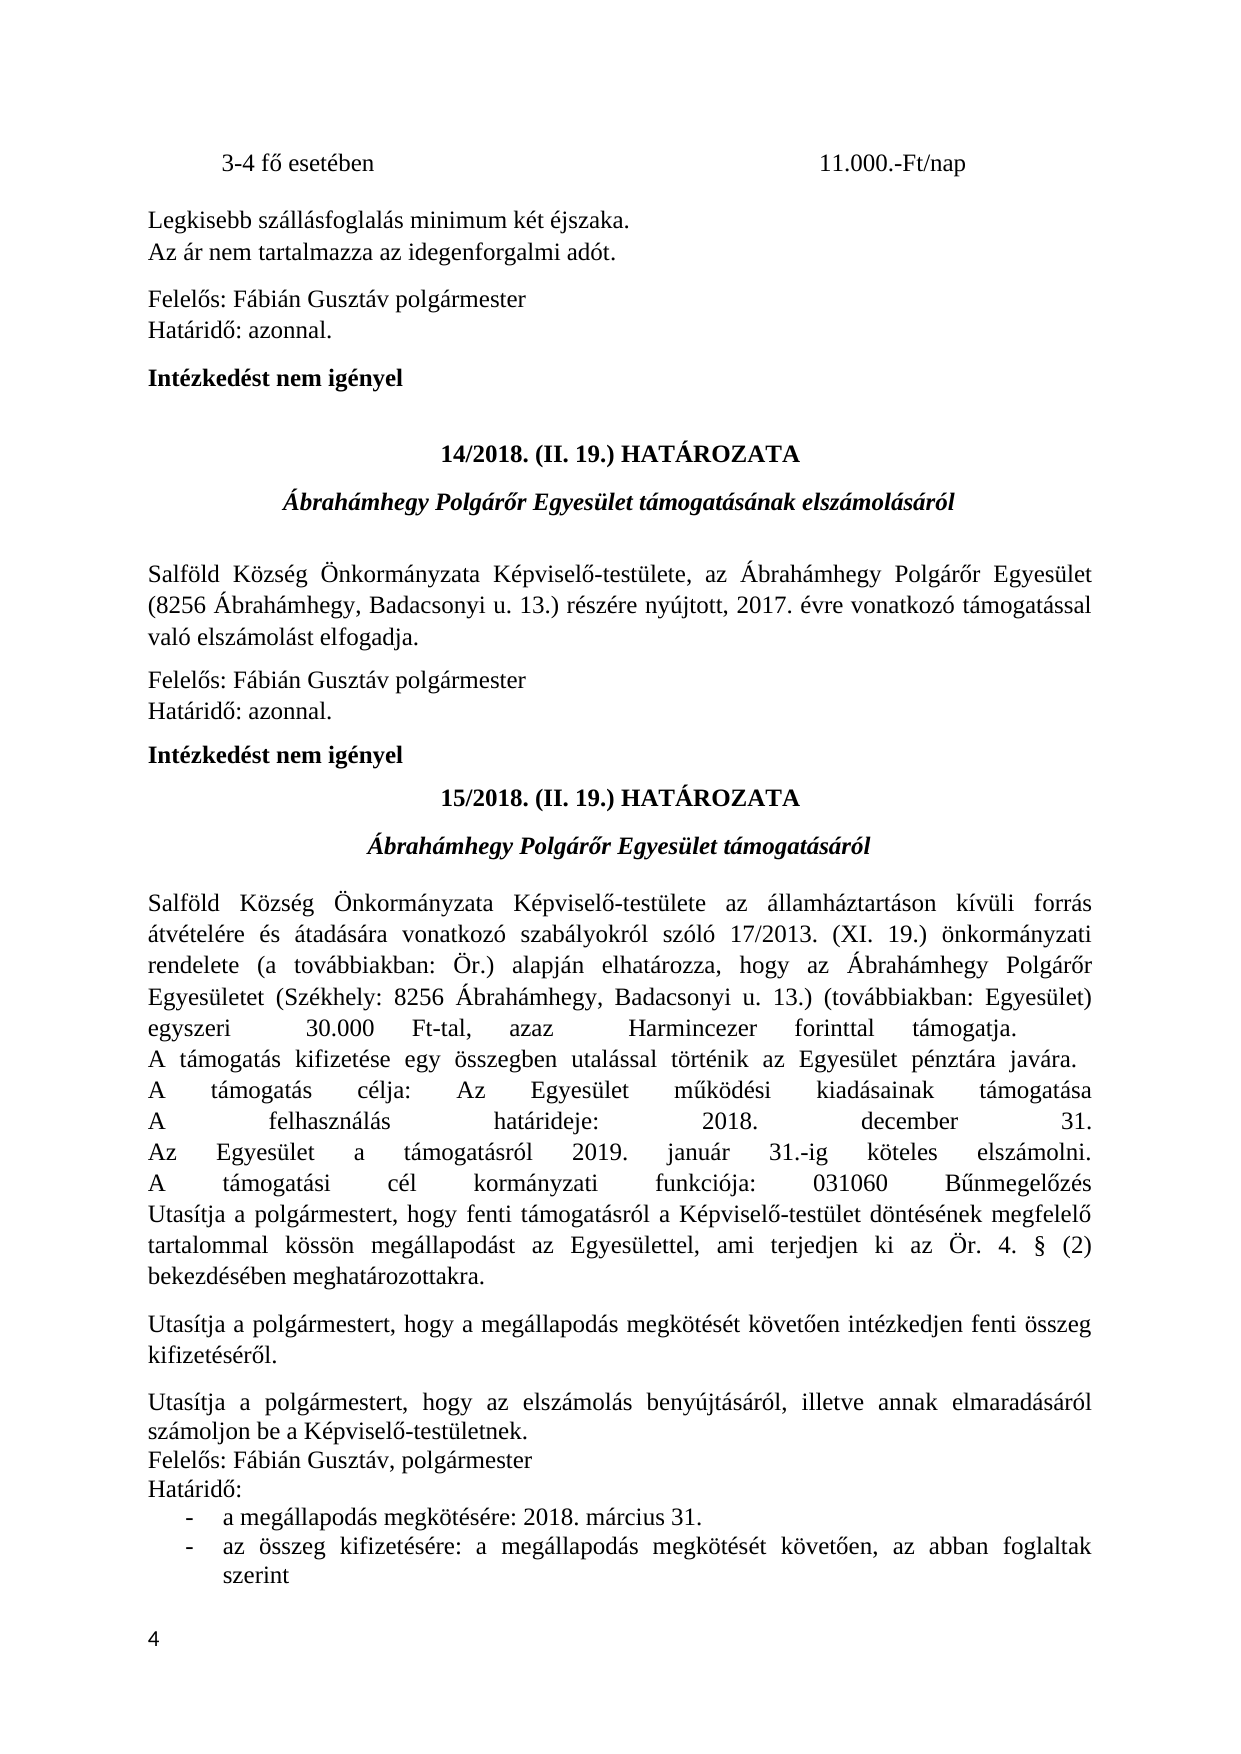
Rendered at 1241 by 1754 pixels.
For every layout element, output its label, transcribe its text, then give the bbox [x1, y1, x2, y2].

text Salföld Község Önkormányzata Képviselő-testülete az államháztartáson kívüli forrás átvételére és átadására vonatkozó szabályokról szóló 17/2013. (XI. 19.) önkormányzati rendelete (a továbbiakban: Ör.) alapján elhatározza, hogy az Ábrahámhegy Polgárőr Egyesületet (Székhely: 8256 Ábrahámhegy, Badacsonyi u. 13.) (továbbiakban: Egyesület) egyszeri 30.000 Ft-tal, azaz Harmincezer forinttal támogatja. A támogatás kifizetése egy összegben utalással történik az Egyesület pénztára javára. A támogatás célja: Az Egyesület működési kiadásainak támogatása A felhasználás határideje: 2018. december 31. Az Egyesület a támogatásról 2019. január 31.-ig köteles elszámolni. A támogatási cél kormányzati funkciója: 031060 Bűnmegelőzés Utasítja a polgármestert, hogy fenti támogatásról a Képviselő-testület döntésének megfelelő tartalommal kössön megállapodást az Egyesülettel, ami terjedjen ki az Ör. 4. § (2) bekezdésében meghatározottakra. [148, 888, 1093, 1290]
text Intézkedést nem igényel [148, 740, 1093, 768]
text Salföld Község Önkormányzata Képviselő-testülete, az Ábrahámhegy Polgárőr Egyesület (8256 Ábrahámhegy, Badacsonyi u. 13.) részére nyújtott, 2017. évre vonatkozó támogatással való elszámolást elfogadja. [148, 559, 1093, 650]
text Határidő: [148, 1474, 1093, 1502]
text Legkisebb szállásfoglalás minimum két éjszaka. Az ár nem tartalmazza az idegenforgalmi adót. [148, 206, 1093, 265]
text Ábrahámhegy Polgárőr Egyesület támogatásáról [148, 831, 1093, 860]
text Felelős: Fábián Gusztáv, polgármester [148, 1445, 1093, 1474]
text Utasítja a polgármestert, hogy az elszámolás benyújtásáról, illetve annak elmaradásáról számoljon be a Képviselő-testületnek. [148, 1387, 1093, 1445]
text Ábrahámhegy Polgárőr Egyesület támogatásának elszámolásáról [148, 487, 1093, 516]
text Intézkedést nem igényel [148, 363, 1093, 392]
text 14/2018. (II. 19.) HATÁROZATA [148, 439, 1093, 468]
list a megállapodás megkötésére: 2018. március 31. [185, 1502, 1093, 1531]
text Utasítja a polgármestert, hogy a megállapodás megkötését követően intézkedjen fenti összeg kifizetéséről. [148, 1309, 1093, 1368]
list az összeg kifizetésére: a megállapodás megkötését követően, az abban foglaltak szerint [185, 1531, 1093, 1589]
text 3-4 fő esetében 11.000.-Ft/nap [148, 148, 1093, 176]
text Felelős: Fábián Gusztáv polgármester Határidő: azonnal. [148, 284, 1093, 344]
text 15/2018. (II. 19.) HATÁROZATA [148, 783, 1093, 812]
text Felelős: Fábián Gusztáv polgármester Határidő: azonnal. [148, 665, 1093, 725]
